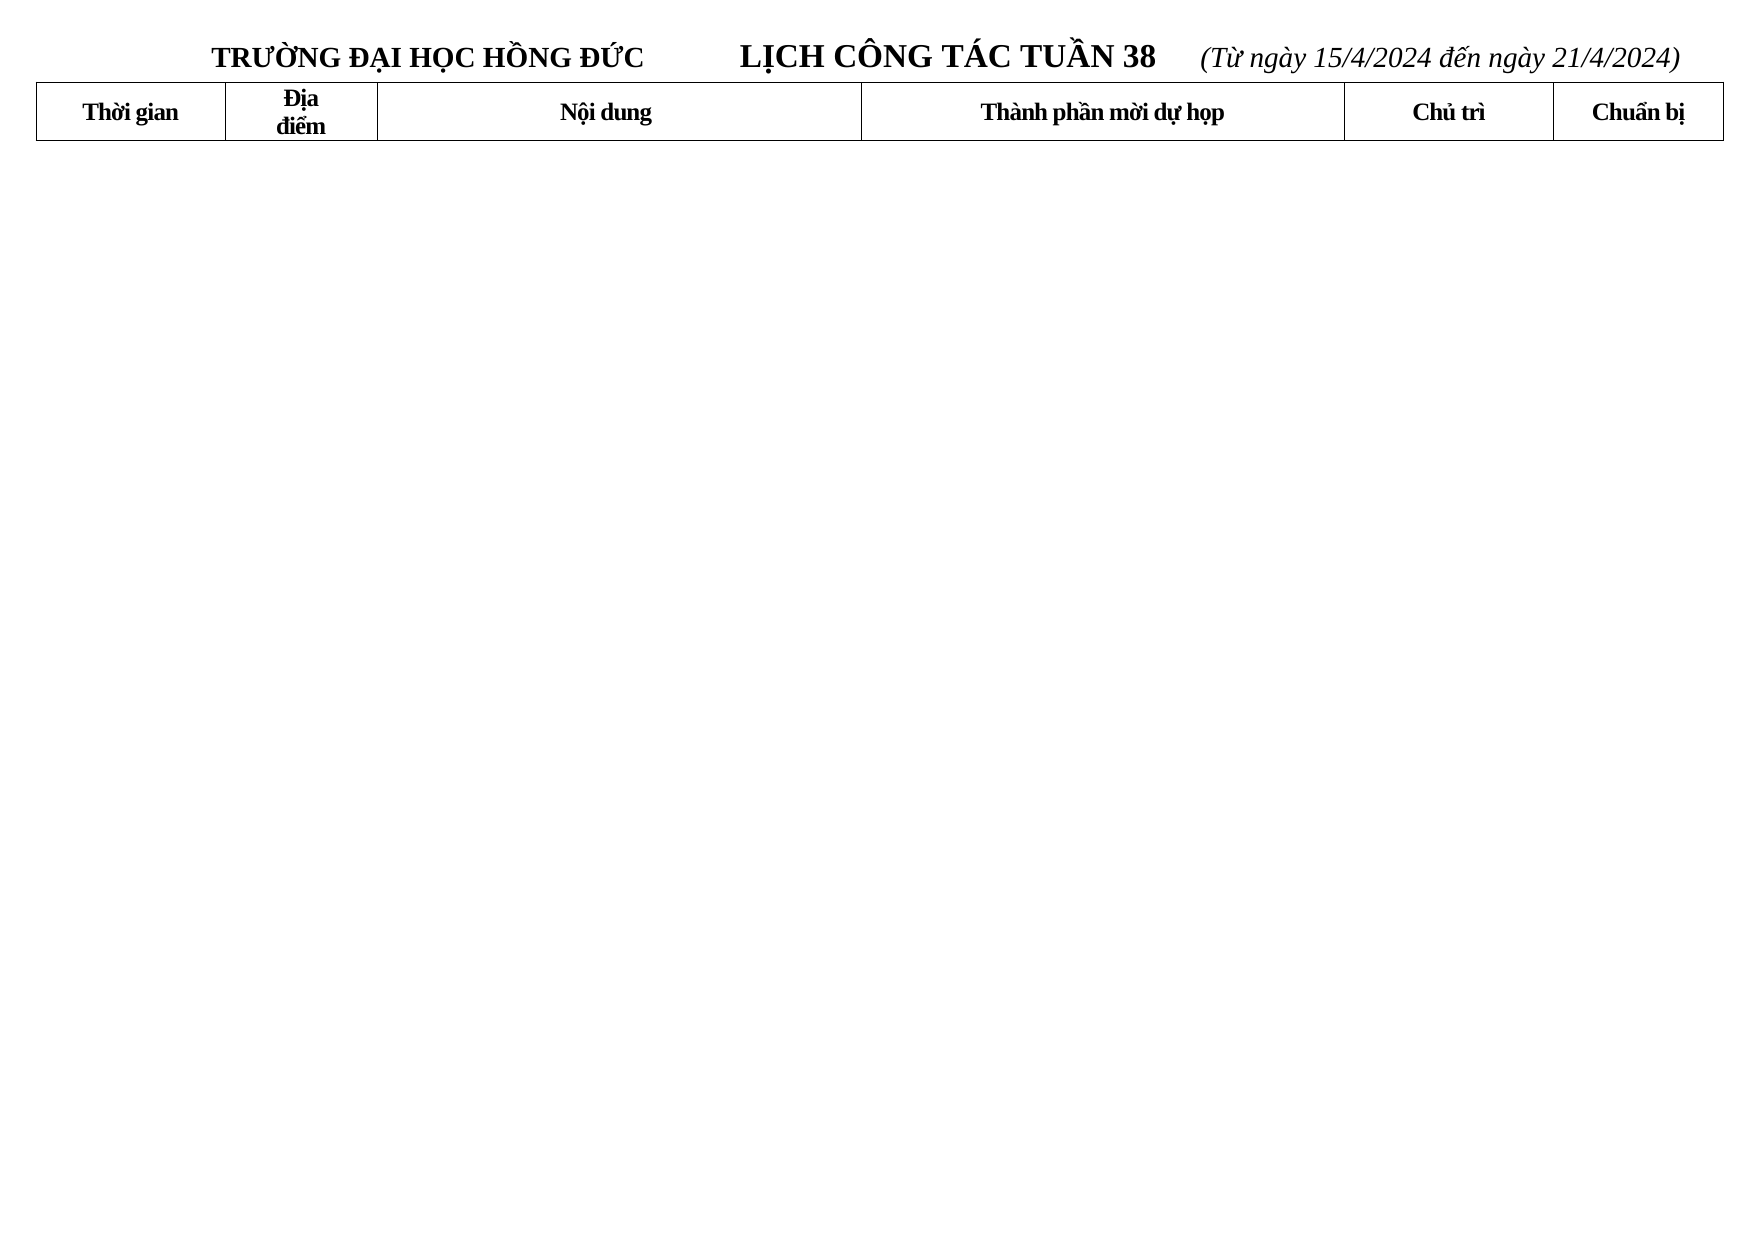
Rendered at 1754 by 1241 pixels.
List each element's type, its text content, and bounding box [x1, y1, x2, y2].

table_header Thành phần mời dự họp [862, 83, 1344, 140]
table_header Thời gian [37, 83, 225, 140]
text TRƯỜNG ĐẠI HỌC HỒNG ĐỨC LỊCH CÔNG TÁC TUẦN 38 (Từ ngày 15/4/2024 đến ngày 21/4/2024) [36, 36, 1724, 74]
table_header Chủ trì [1345, 83, 1553, 140]
table_header Địa điểm [226, 83, 377, 140]
table_header Nội dung [378, 83, 861, 140]
table_header Chuẩn bị [1554, 83, 1723, 140]
